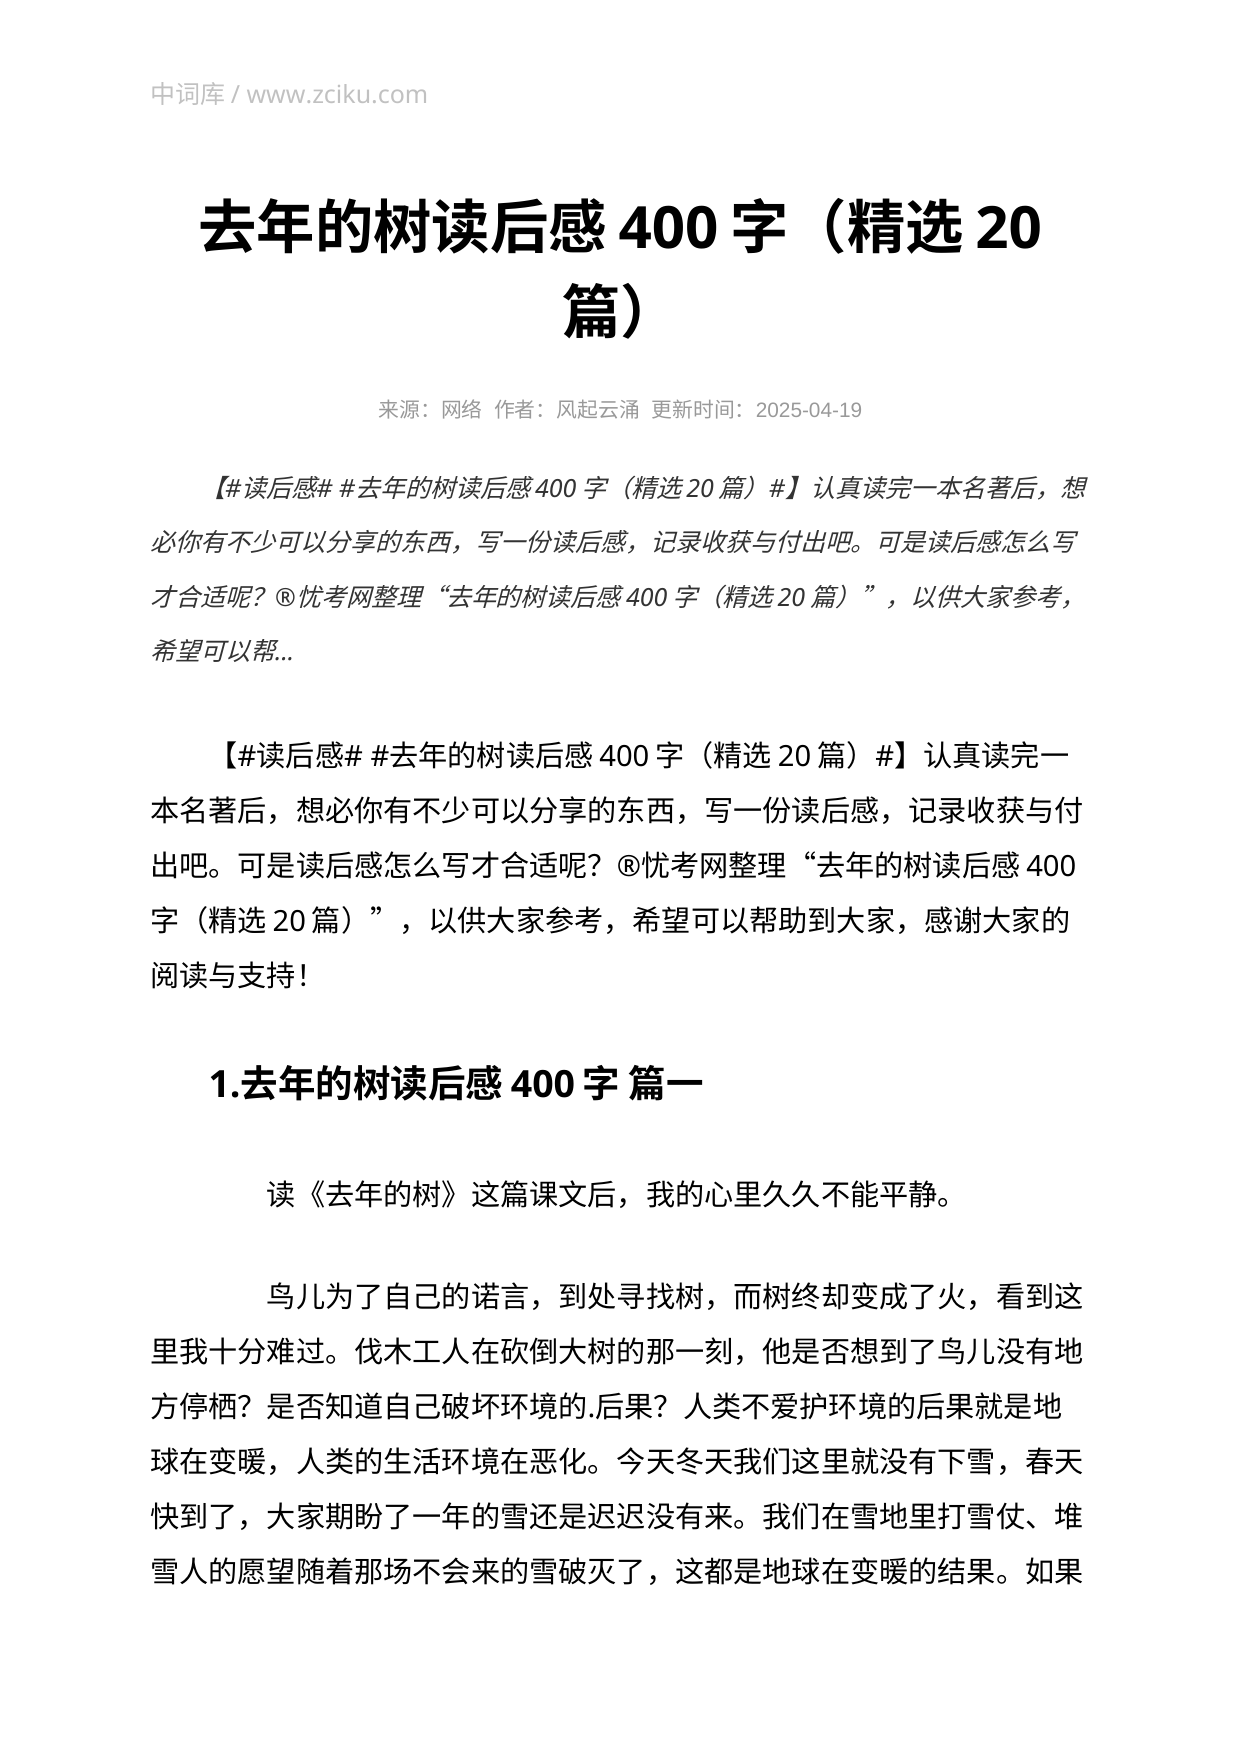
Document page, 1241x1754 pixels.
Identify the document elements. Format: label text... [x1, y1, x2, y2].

text 读《去年的树》这篇课文后，我的心里久久不能平静。 [150, 1172, 1090, 1214]
text 1.去年的树读后感400字 篇一 [150, 1054, 1090, 1109]
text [150, 1274, 1090, 1591]
text 【#读后感# #去年的树读后感400字（精选20篇）#】认真读完一本名著后，想必你有不少可以分享的东西，写一份读后感，记录收获与付出吧。可是读后感怎么写才合适呢？®忧考网整理“去年的树读后感400字（精选20篇）”，以供大家参考，希望可以帮... [150, 468, 1090, 668]
text 来源：网络 作者：风起云涌 更新时间：2025-04-19 [150, 397, 1090, 421]
subtitle 去年的树读后感400字（精选20篇） [150, 181, 1090, 351]
text 【#读后感# #去年的树读后感400字（精选20篇）#】认真读完一本名著后，想必你有不少可以分享的东西，写一份读后感，记录收获与付出吧。可是读后感怎么写才合适呢？®忧考网整理“去年的树读后感400字（精选20篇）”，以供大家参考，希望可以帮助到大家，感谢大家的阅读与支持！ [150, 733, 1090, 995]
